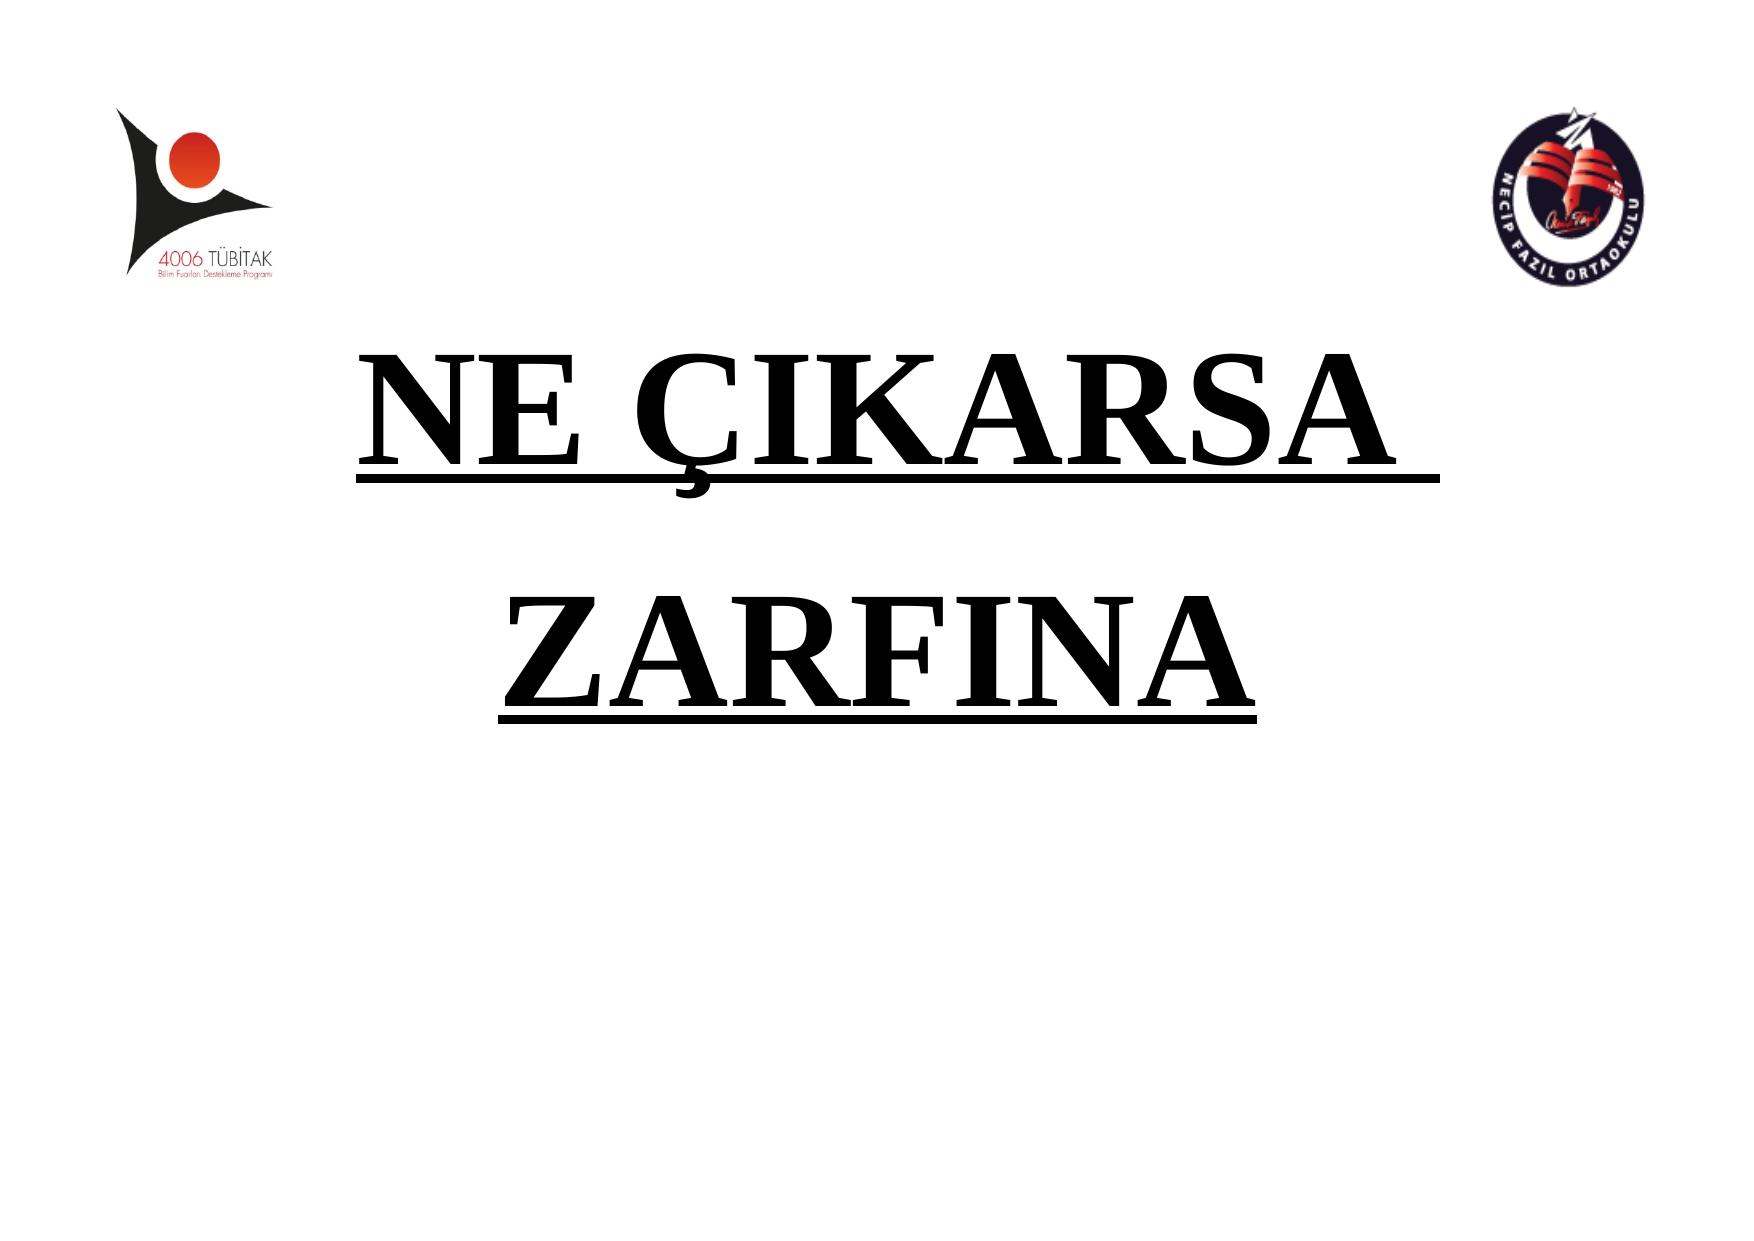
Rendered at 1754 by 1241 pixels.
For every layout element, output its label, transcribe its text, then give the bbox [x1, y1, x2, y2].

text ZARFINA [148, 550, 1606, 742]
picture [113, 106, 276, 281]
picture [1487, 106, 1647, 289]
text NE ÇIKARSA [148, 309, 1606, 501]
